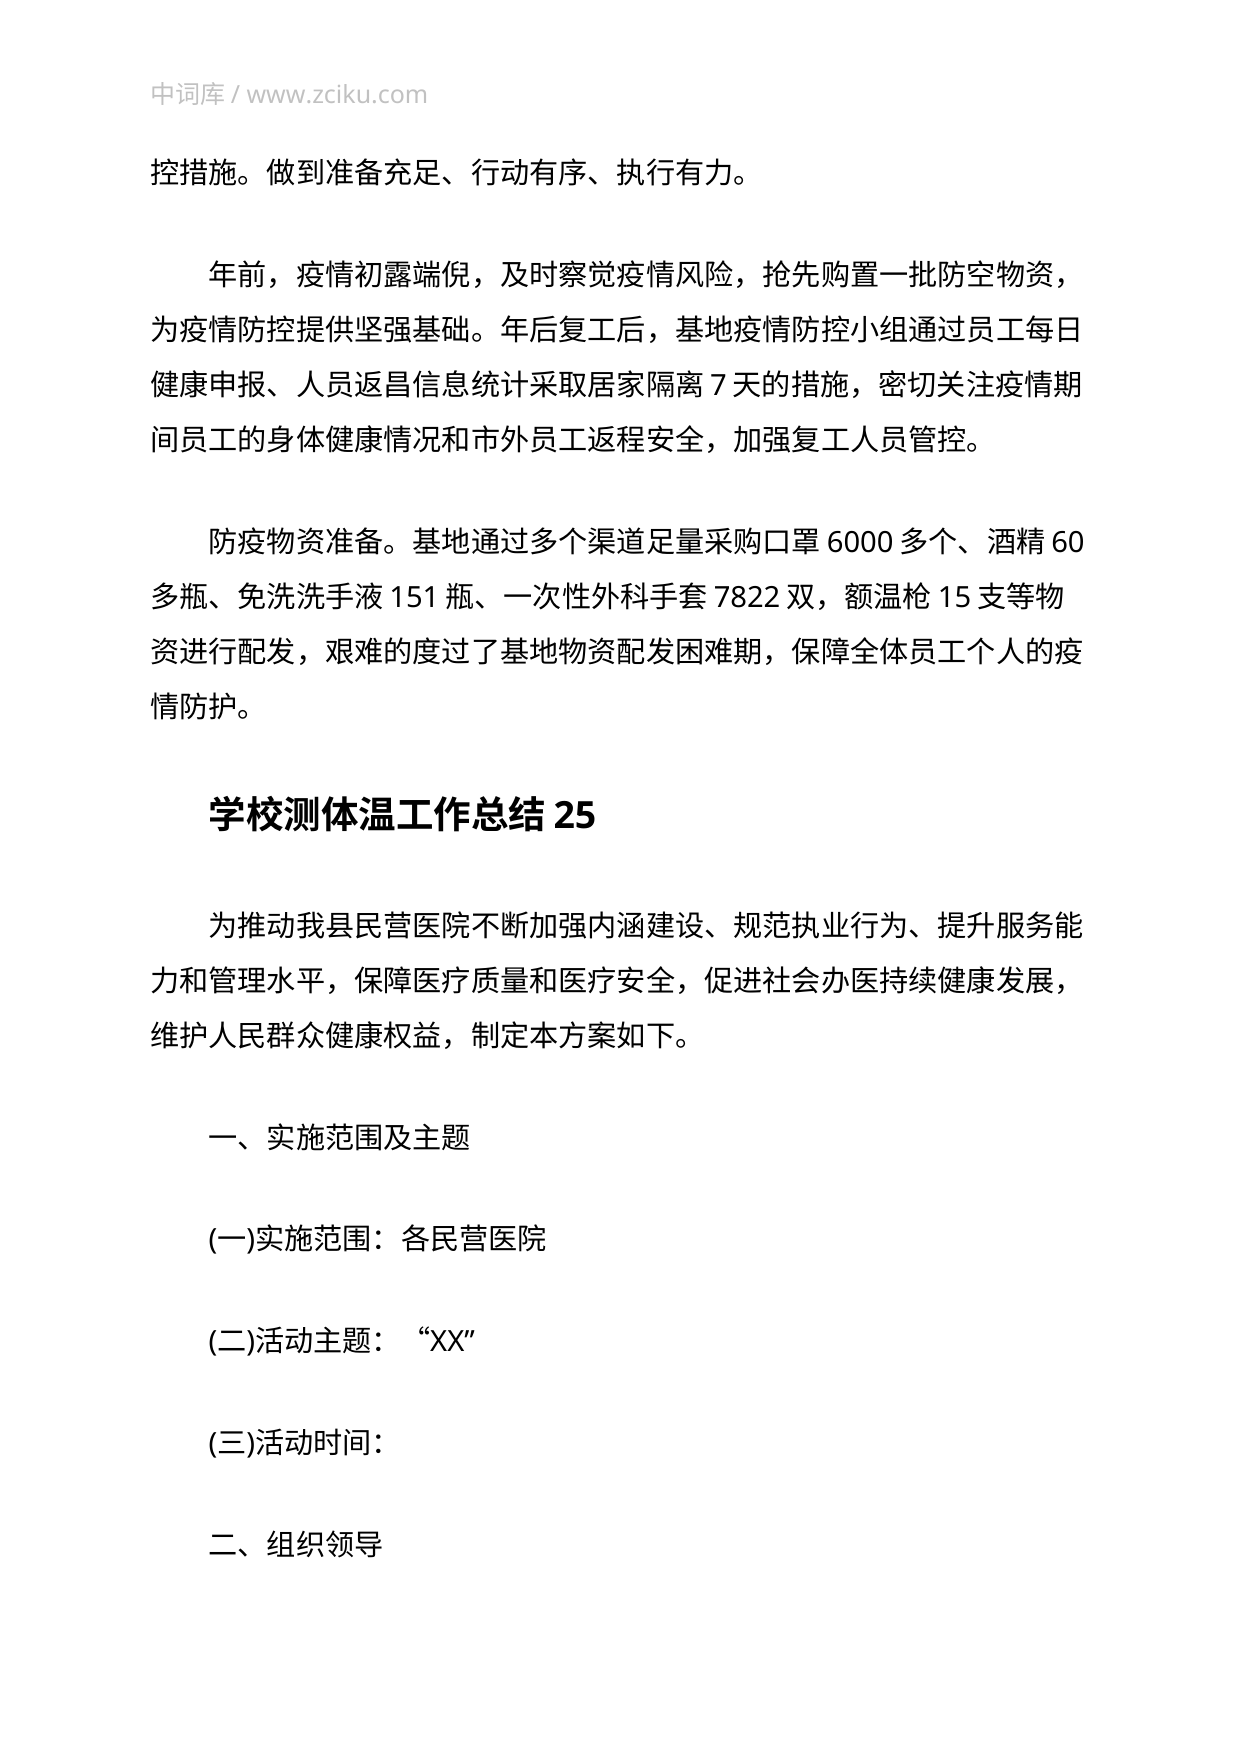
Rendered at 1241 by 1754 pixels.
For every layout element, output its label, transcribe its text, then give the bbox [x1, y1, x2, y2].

text 二、组织领导 [150, 1522, 1090, 1564]
text 一、实施范围及主题 [150, 1114, 1090, 1156]
text 防疫物资准备。基地通过多个渠道足量采购口罩6000多个、酒精60多瓶、免洗洗手液151瓶、一次性外科手套7822双，额温枪15支等物资进行配发，艰难的度过了基地物资配发困难期，保障全体员工个人的疫情防护。 [150, 518, 1090, 726]
text (三)活动时间： [150, 1420, 1090, 1462]
text 年前，疫情初露端倪，及时察觉疫情风险，抢先购置一批防空物资，为疫情防控提供坚强基础。年后复工后，基地疫情防控小组通过员工每日健康申报、人员返昌信息统计采取居家隔离7天的措施，密切关注疫情期间员工的身体健康情况和市外员工返程安全，加强复工人员管控。 [150, 252, 1090, 459]
text 为推动我县民营医院不断加强内涵建设、规范执业行为、提升服务能力和管理水平，保障医疗质量和医疗安全，促进社会办医持续健康发展，维护人民群众健康权益，制定本方案如下。 [150, 903, 1090, 1055]
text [150, 150, 1090, 192]
text 学校测体温工作总结25 [150, 785, 1090, 839]
text (二)活动主题：“XX” [150, 1318, 1090, 1360]
text (一)实施范围：各民营医院 [150, 1216, 1090, 1258]
